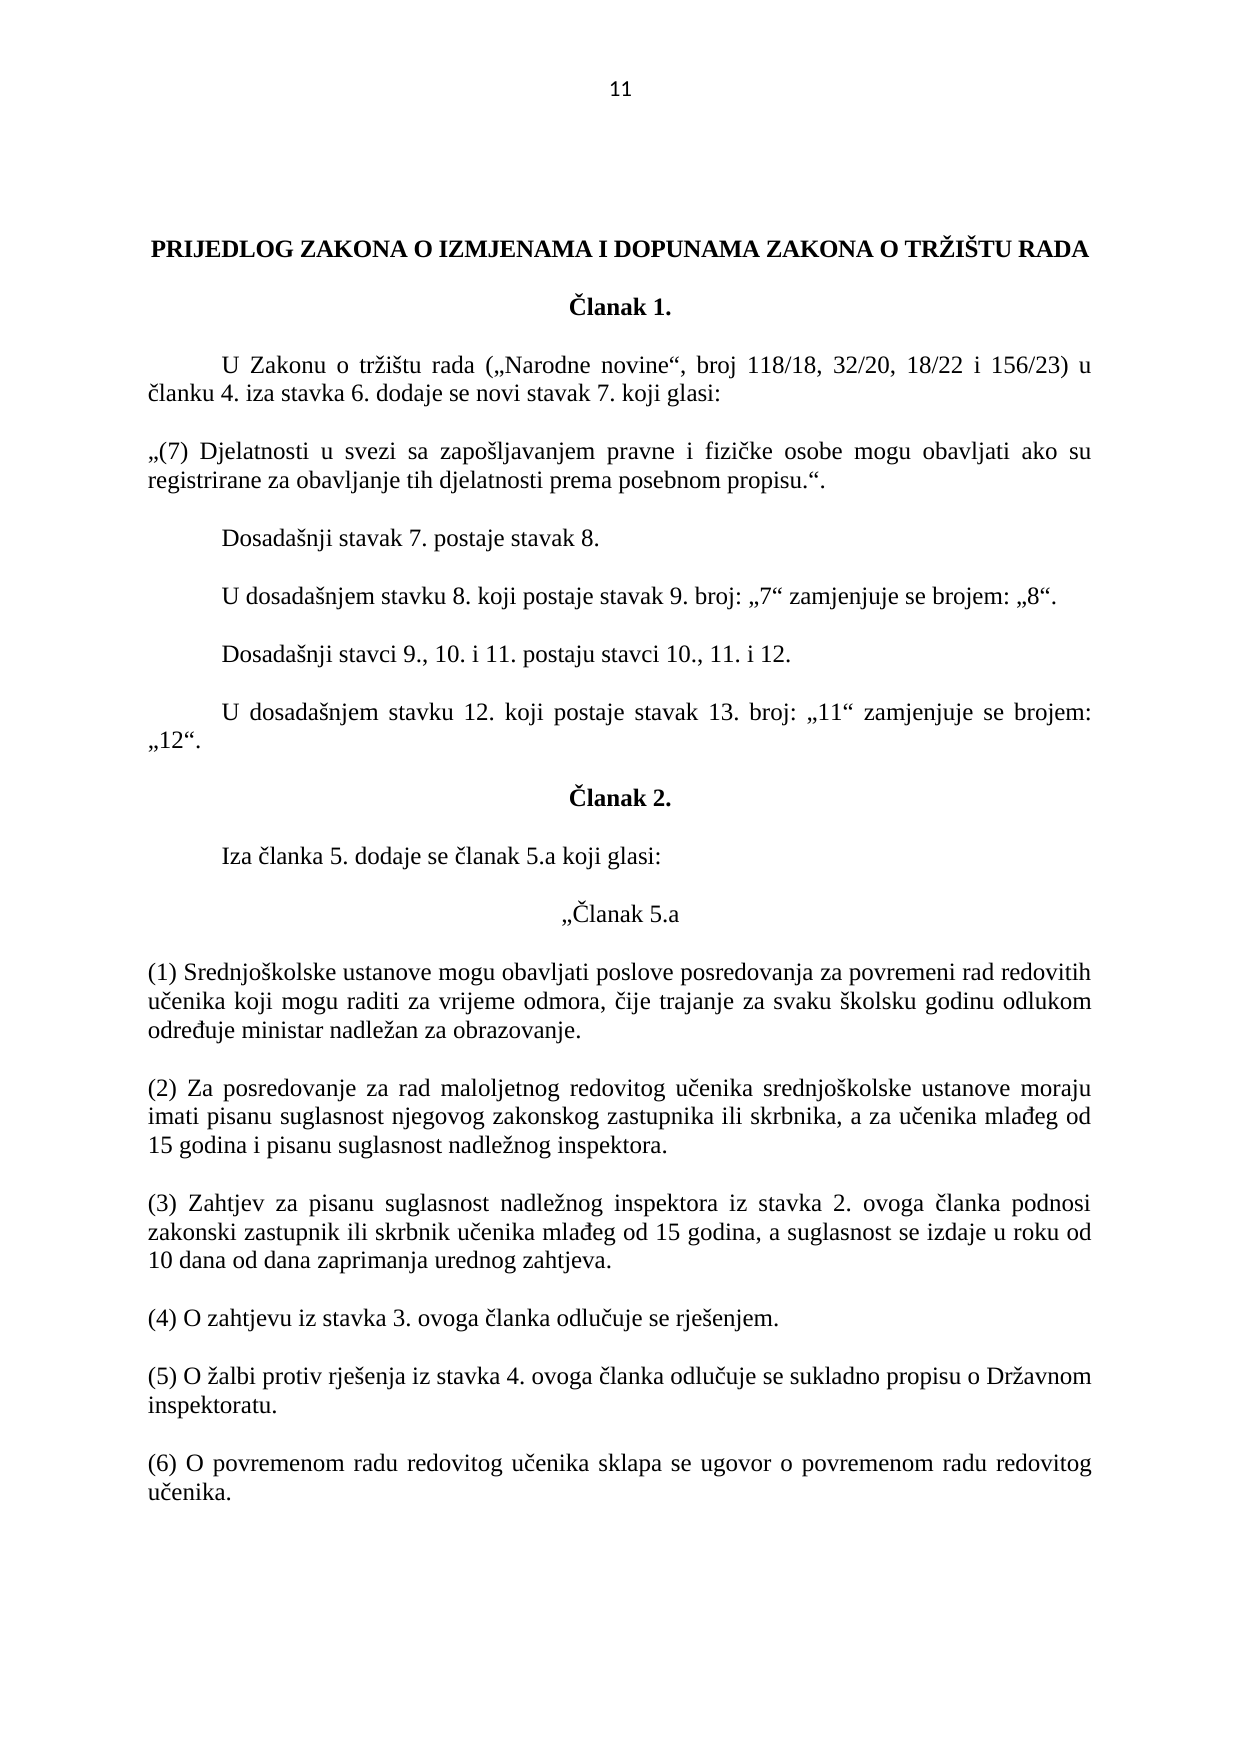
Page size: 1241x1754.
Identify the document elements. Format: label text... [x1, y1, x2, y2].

text (6) O povremenom radu redovitog učenika sklapa se ugovor o povremenom radu redovitog učenika. [148, 1448, 1092, 1506]
text (2) Za posredovanje za rad maloljetnog redovitog učenika srednjoškolske ustanove moraju imati pisanu suglasnost njegovog zakonskog zastupnika ili skrbnika, a za učenika mlađeg od 15 godina i pisanu suglasnost nadležnog inspektora. [148, 1073, 1092, 1159]
text Dosadašnji stavci 9., 10. i 11. postaju stavci 10., 11. i 12. [148, 639, 1092, 668]
text „Članak 5.a [148, 899, 1092, 928]
text (4) O zahtjevu iz stavka 3. ovoga članka odlučuje se rješenjem. [148, 1303, 1092, 1332]
text PRIJEDLOG ZAKONA O IZMJENAMA I DOPUNAMA ZAKONA O TRŽIŠTU RADA [148, 234, 1092, 263]
text U Zakonu o tržištu rada („Narodne novine“, broj 118/18, 32/20, 18/22 i 156/23) u članku 4. iza stavka 6. dodaje se novi stavak 7. koji glasi: [148, 350, 1092, 407]
text U dosadašnjem stavku 12. koji postaje stavak 13. broj: „11“ zamjenjuje se brojem: „12“. [148, 697, 1092, 754]
text U dosadašnjem stavku 8. koji postaje stavak 9. broj: „7“ zamjenjuje se brojem: „8“. [148, 581, 1092, 610]
text Iza članka 5. dodaje se članak 5.a koji glasi: [148, 841, 1092, 870]
text (1) Srednjoškolske ustanove mogu obavljati poslove posredovanja za povremeni rad redovitih učenika koji mogu raditi za vrijeme odmora, čije trajanje za svaku školsku godinu odlukom određuje ministar nadležan za obrazovanje. [148, 957, 1092, 1043]
text „(7) Djelatnosti u svezi sa zapošljavanjem pravne i fizičke osobe mogu obavljati ako su registrirane za obavljanje tih djelatnosti prema posebnom propisu.“. [148, 436, 1092, 494]
text (3) Zahtjev za pisanu suglasnost nadležnog inspektora iz stavka 2. ovoga članka podnosi zakonski zastupnik ili skrbnik učenika mlađeg od 15 godina, a suglasnost se izdaje u roku od 10 dana od dana zaprimanja urednog zahtjeva. [148, 1188, 1092, 1274]
text (5) O žalbi protiv rješenja iz stavka 4. ovoga članka odlučuje se sukladno propisu o Državnom inspektoratu. [148, 1361, 1092, 1419]
text Članak 1. [148, 292, 1092, 321]
text Članak 2. [148, 783, 1092, 812]
text Dosadašnji stavak 7. postaje stavak 8. [148, 523, 1092, 552]
